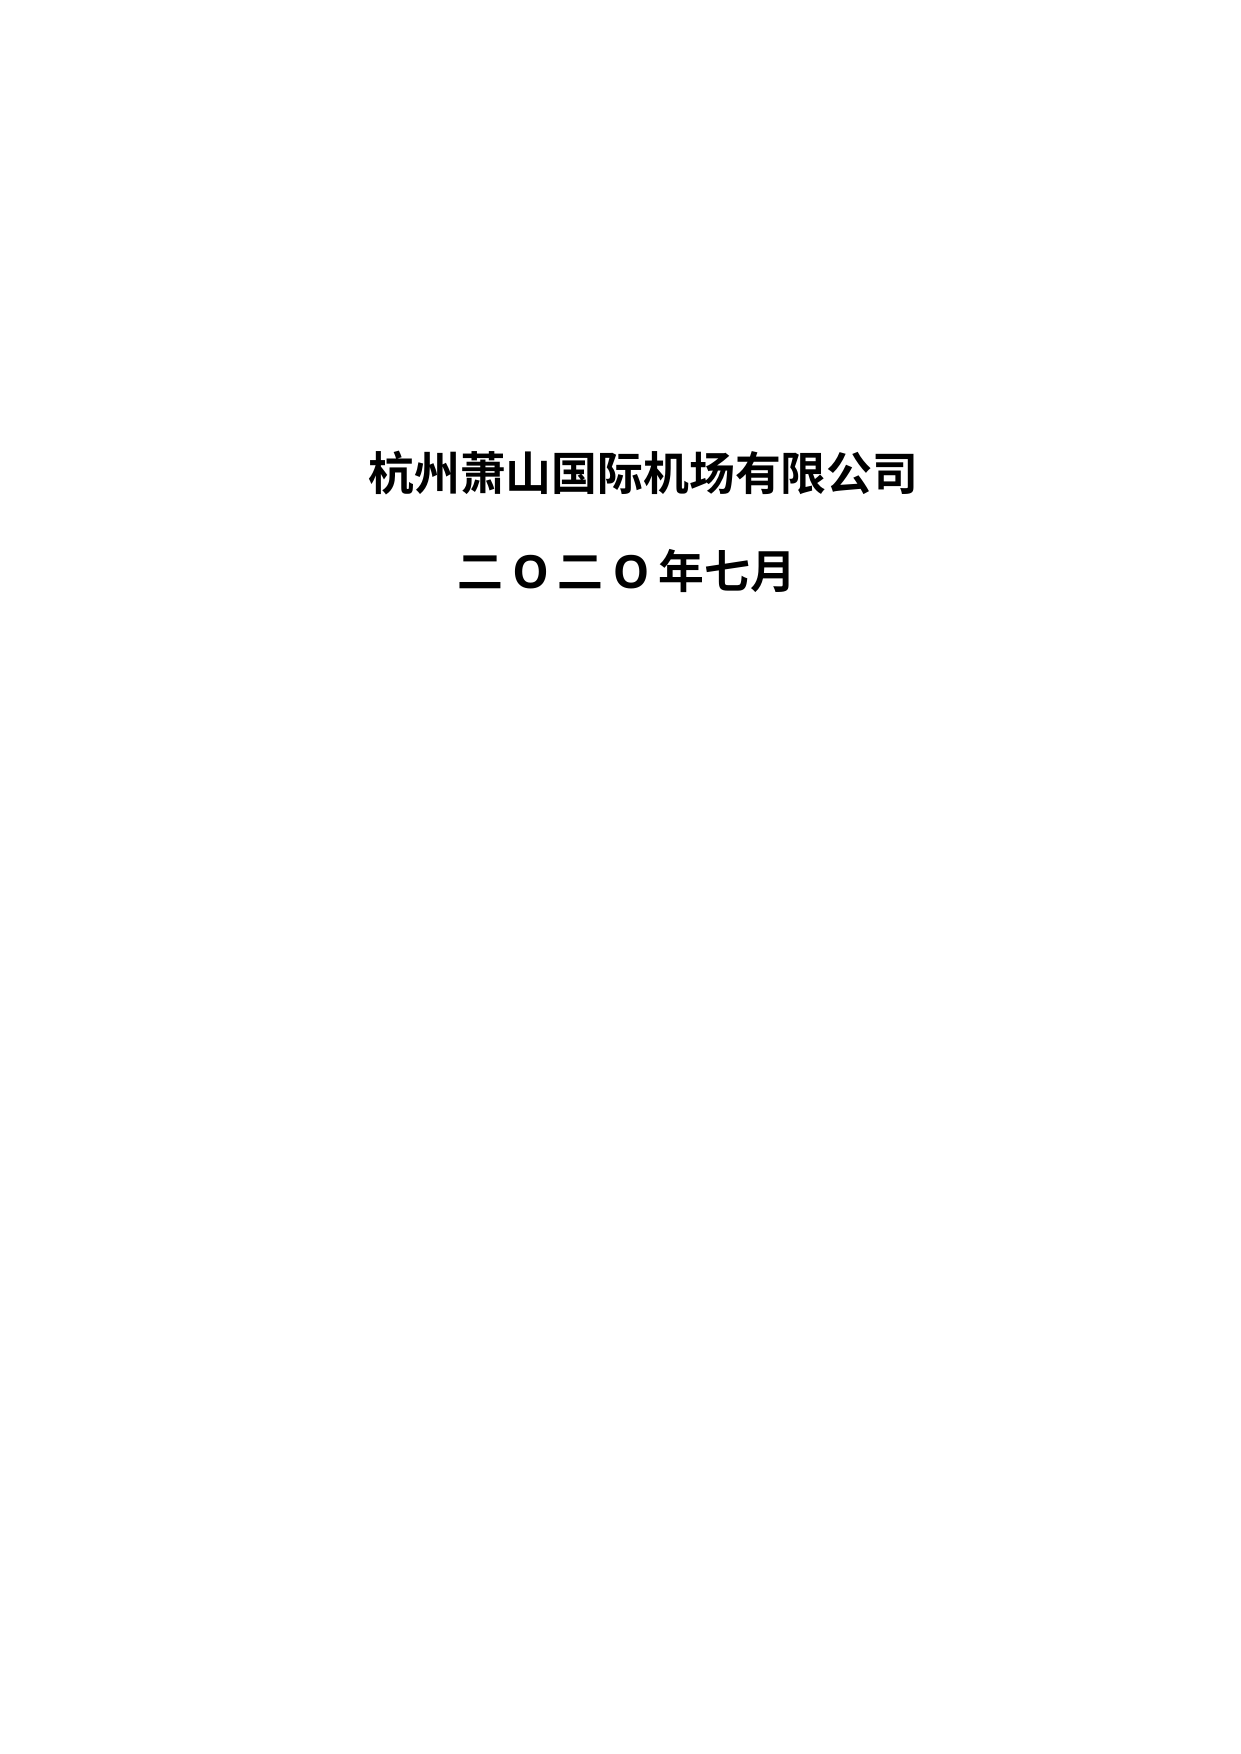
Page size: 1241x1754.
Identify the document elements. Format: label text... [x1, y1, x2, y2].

text 杭州萧山国际机场有限公司 [187, 422, 1053, 519]
text 二Ο二Ο年七月 [187, 519, 1053, 617]
